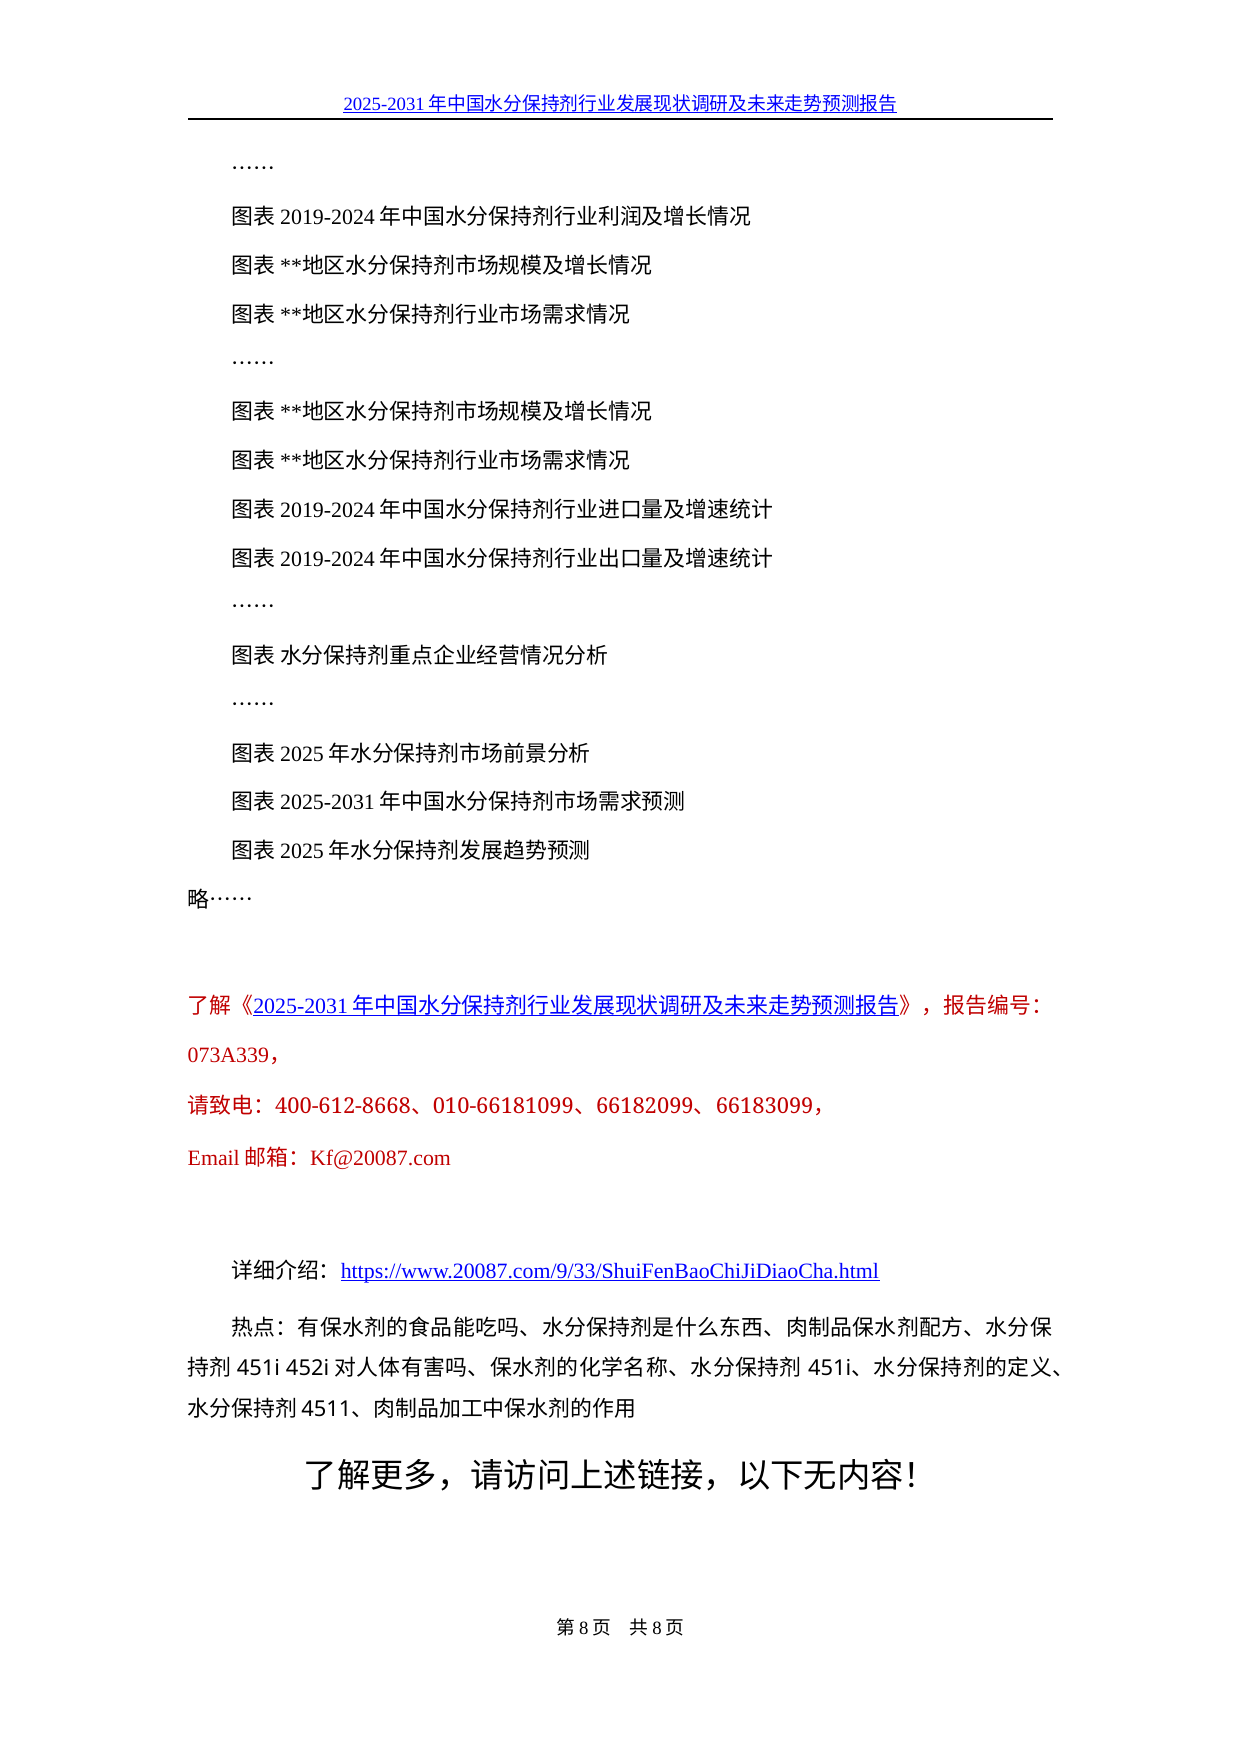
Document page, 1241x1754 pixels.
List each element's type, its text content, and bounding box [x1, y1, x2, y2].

text 热点：有保水剂的食品能吃吗、水分保持剂是什么东西、肉制品保水剂配方、水分保持剂451i 452i对人体有害吗、保水剂的化学名称、水分保持剂451i、水分保持剂的定义、水分保持剂4511、肉制品加工中保水剂的作用 [187, 1309, 1053, 1423]
text 详细介绍：https://www.20087.com/9/33/ShuiFenBaoChiJiDiaoCha.html [187, 1253, 1053, 1285]
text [187, 150, 1053, 914]
text Email邮箱：Kf@20087.com [187, 1140, 1053, 1172]
text 了解《2025-2031年中国水分保持剂行业发展现状调研及未来走势预测报告》，报告编号：073A339， [187, 988, 1053, 1069]
text 请致电：400-612-8668、010-66181099、66182099、66183099， [187, 1088, 1053, 1121]
title 了解更多，请访问上述链接，以下无内容！ [187, 1441, 1053, 1506]
